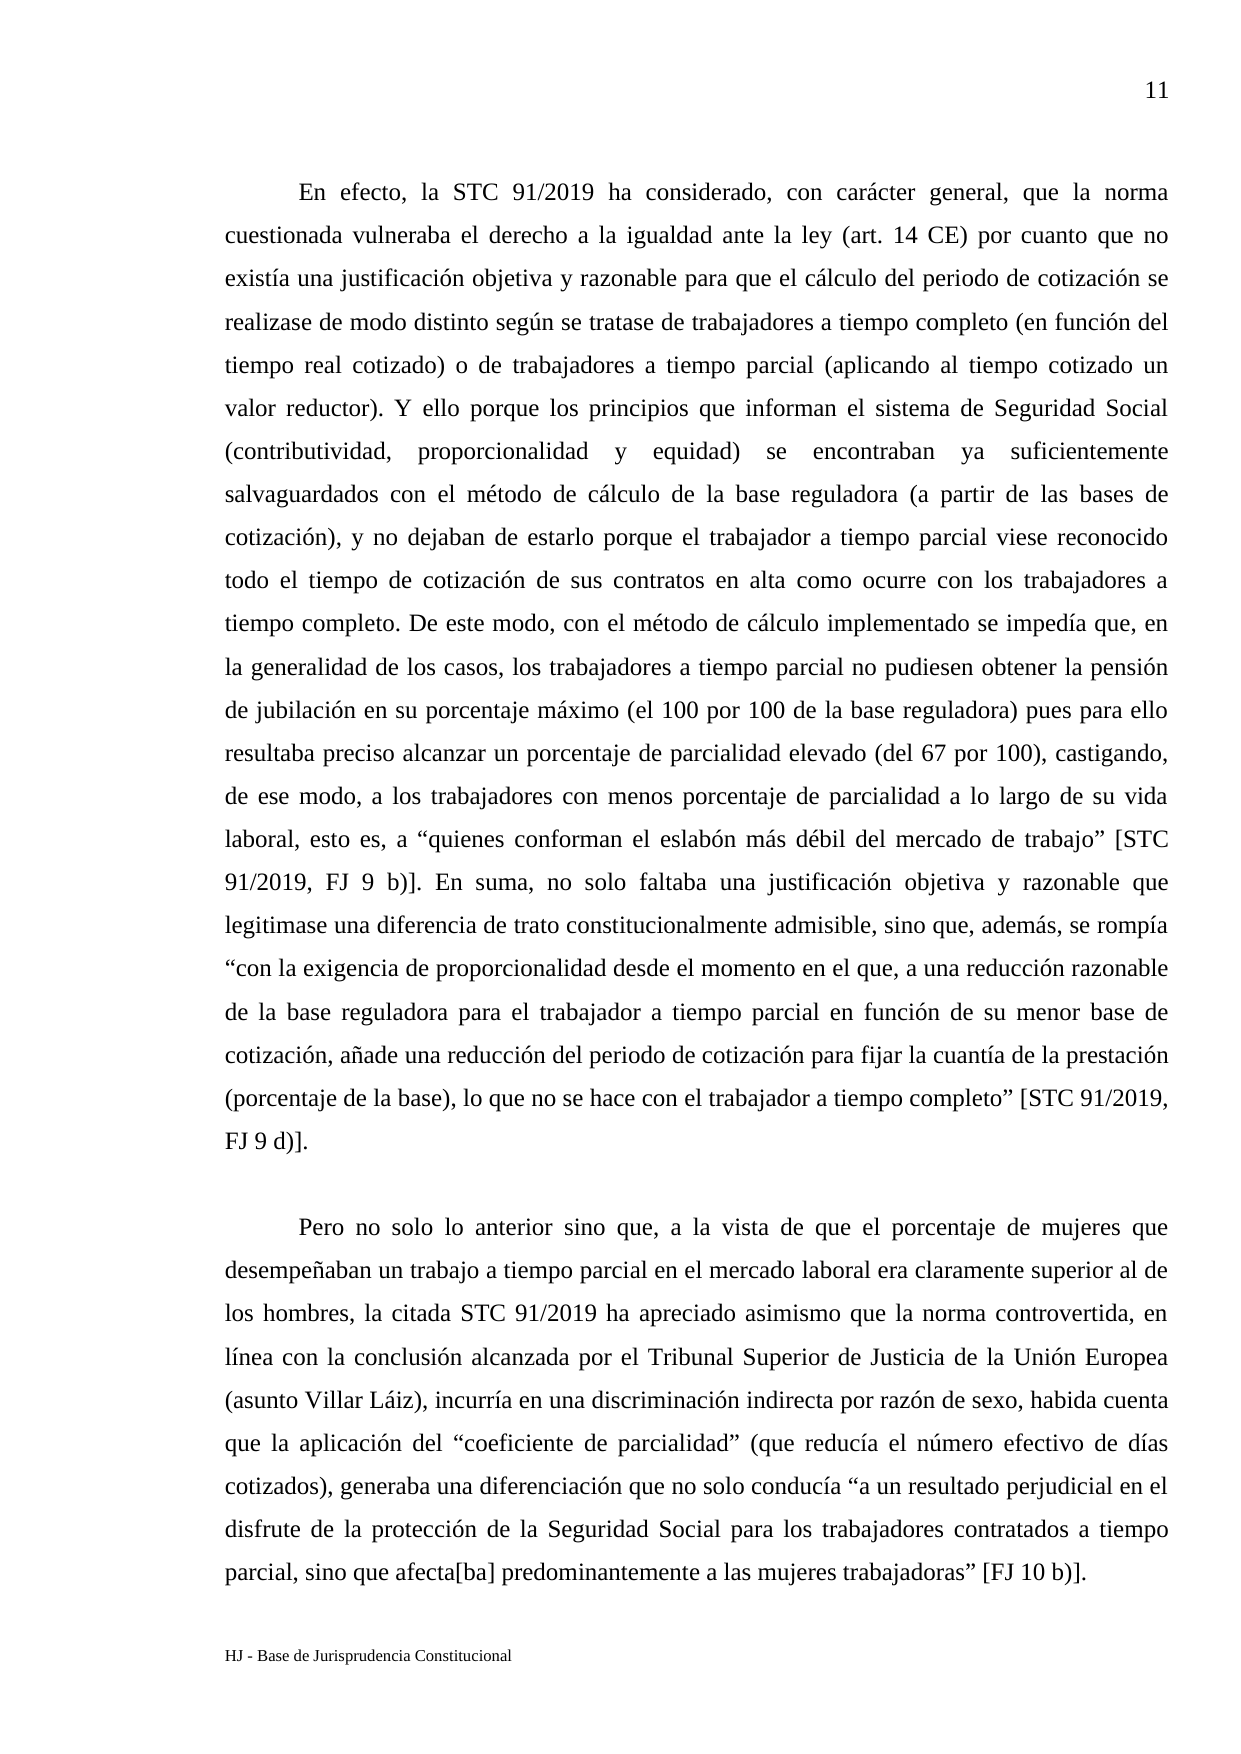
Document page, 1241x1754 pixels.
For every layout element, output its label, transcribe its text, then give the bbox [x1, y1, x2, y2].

text En efecto, la STC 91/2019 ha considerado, con carácter general, que la norma cuestionada vulneraba el derecho a la igualdad ante la ley (art. 14 CE) por cuanto que no existía una justificación objetiva y razonable para que el cálculo del periodo de cotización se realizase de modo distinto según se tratase de trabajadores a tiempo completo (en función del tiempo real cotizado) o de trabajadores a tiempo parcial (aplicando al tiempo cotizado un valor reductor). Y ello porque los principios que informan el sistema de Seguridad Social (contributividad, proporcionalidad y equidad) se encontraban ya suficientemente salvaguardados con el método de cálculo de la base reguladora (a partir de las bases de cotización), y no dejaban de estarlo porque el trabajador a tiempo parcial viese reconocido todo el tiempo de cotización de sus contratos en alta como ocurre con los trabajadores a tiempo completo. De este modo, con el método de cálculo implementado se impedía que, en la generalidad de los casos, los trabajadores a tiempo parcial no pudiesen obtener la pensión de jubilación en su porcentaje máximo (el 100 por 100 de la base reguladora) pues para ello resultaba preciso alcanzar un porcentaje de parcialidad elevado (del 67 por 100), castigando, de ese modo, a los trabajadores con menos porcentaje de parcialidad a lo largo de su vida laboral, esto es, a “quienes conforman el eslabón más débil del mercado de trabajo” [STC 91/2019, FJ 9 b)]. En suma, no solo faltaba una justificación objetiva y razonable que legitimase una diferencia de trato constitucionalmente admisible, sino que, además, se rompía “con la exigencia de proporcionalidad desde el momento en el que, a una reducción razonable de la base reguladora para el trabajador a tiempo parcial en función de su menor base de cotización, añade una reducción del periodo de cotización para fijar la cuantía de la prestación (porcentaje de la base), lo que no se hace con el trabajador a tiempo completo” [STC 91/2019, FJ 9 d)]. [224, 177, 1169, 1155]
text Pero no solo lo anterior sino que, a la vista de que el porcentaje de mujeres que desempeñaban un trabajo a tiempo parcial en el mercado laboral era claramente superior al de los hombres, la citada STC 91/2019 ha apreciado asimismo que la norma controvertida, en línea con la conclusión alcanzada por el Tribunal Superior de Justicia de la Unión Europea (asunto Villar Láiz), incurría en una discriminación indirecta por razón de sexo, habida cuenta que la aplicación del “coeficiente de parcialidad” (que reducía el número efectivo de días cotizados), generaba una diferenciación que no solo conducía “a un resultado perjudicial en el disfrute de la protección de la Seguridad Social para los trabajadores contratados a tiempo parcial, sino que afecta[ba] predominantemente a las mujeres trabajadoras” [FJ 10 b)]. [224, 1212, 1169, 1586]
